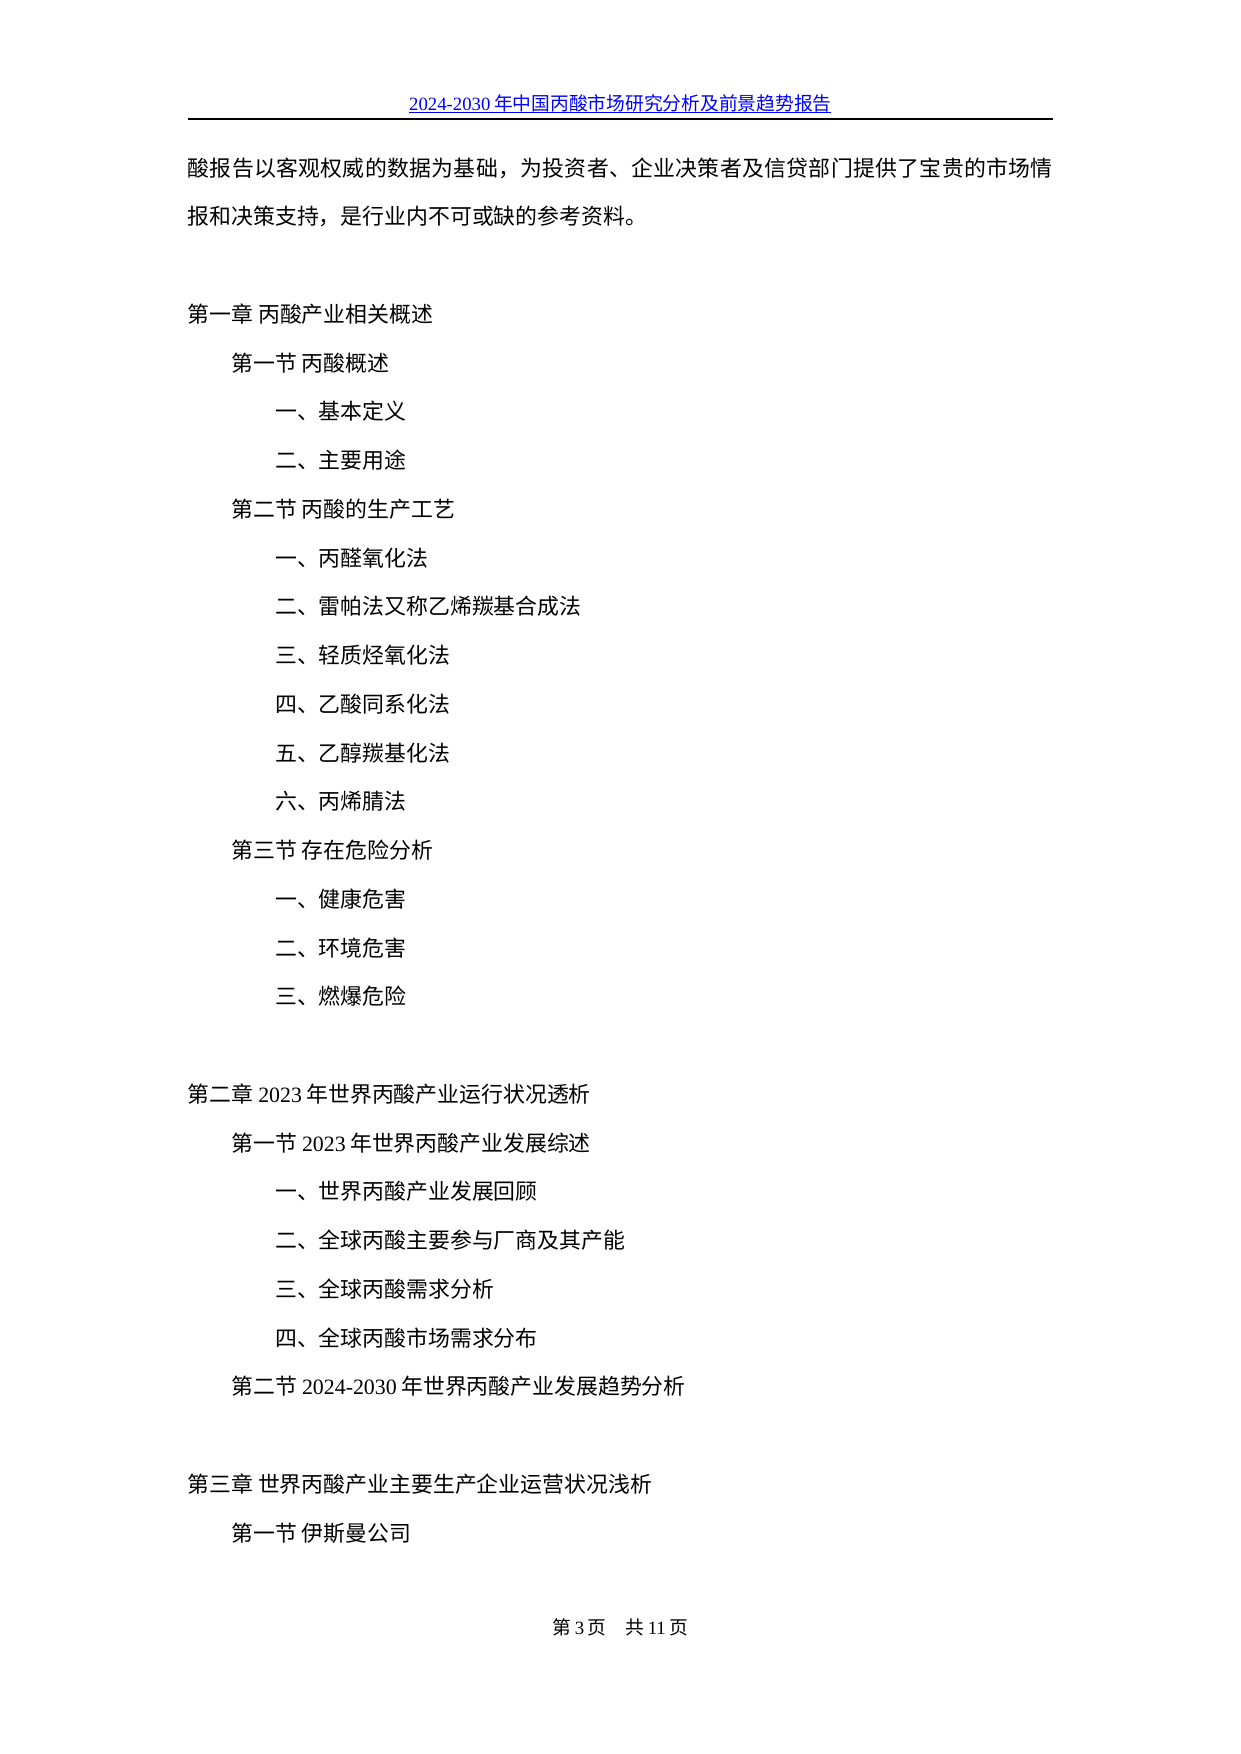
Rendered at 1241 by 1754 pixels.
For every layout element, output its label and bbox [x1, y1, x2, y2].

text [187, 150, 1053, 1548]
